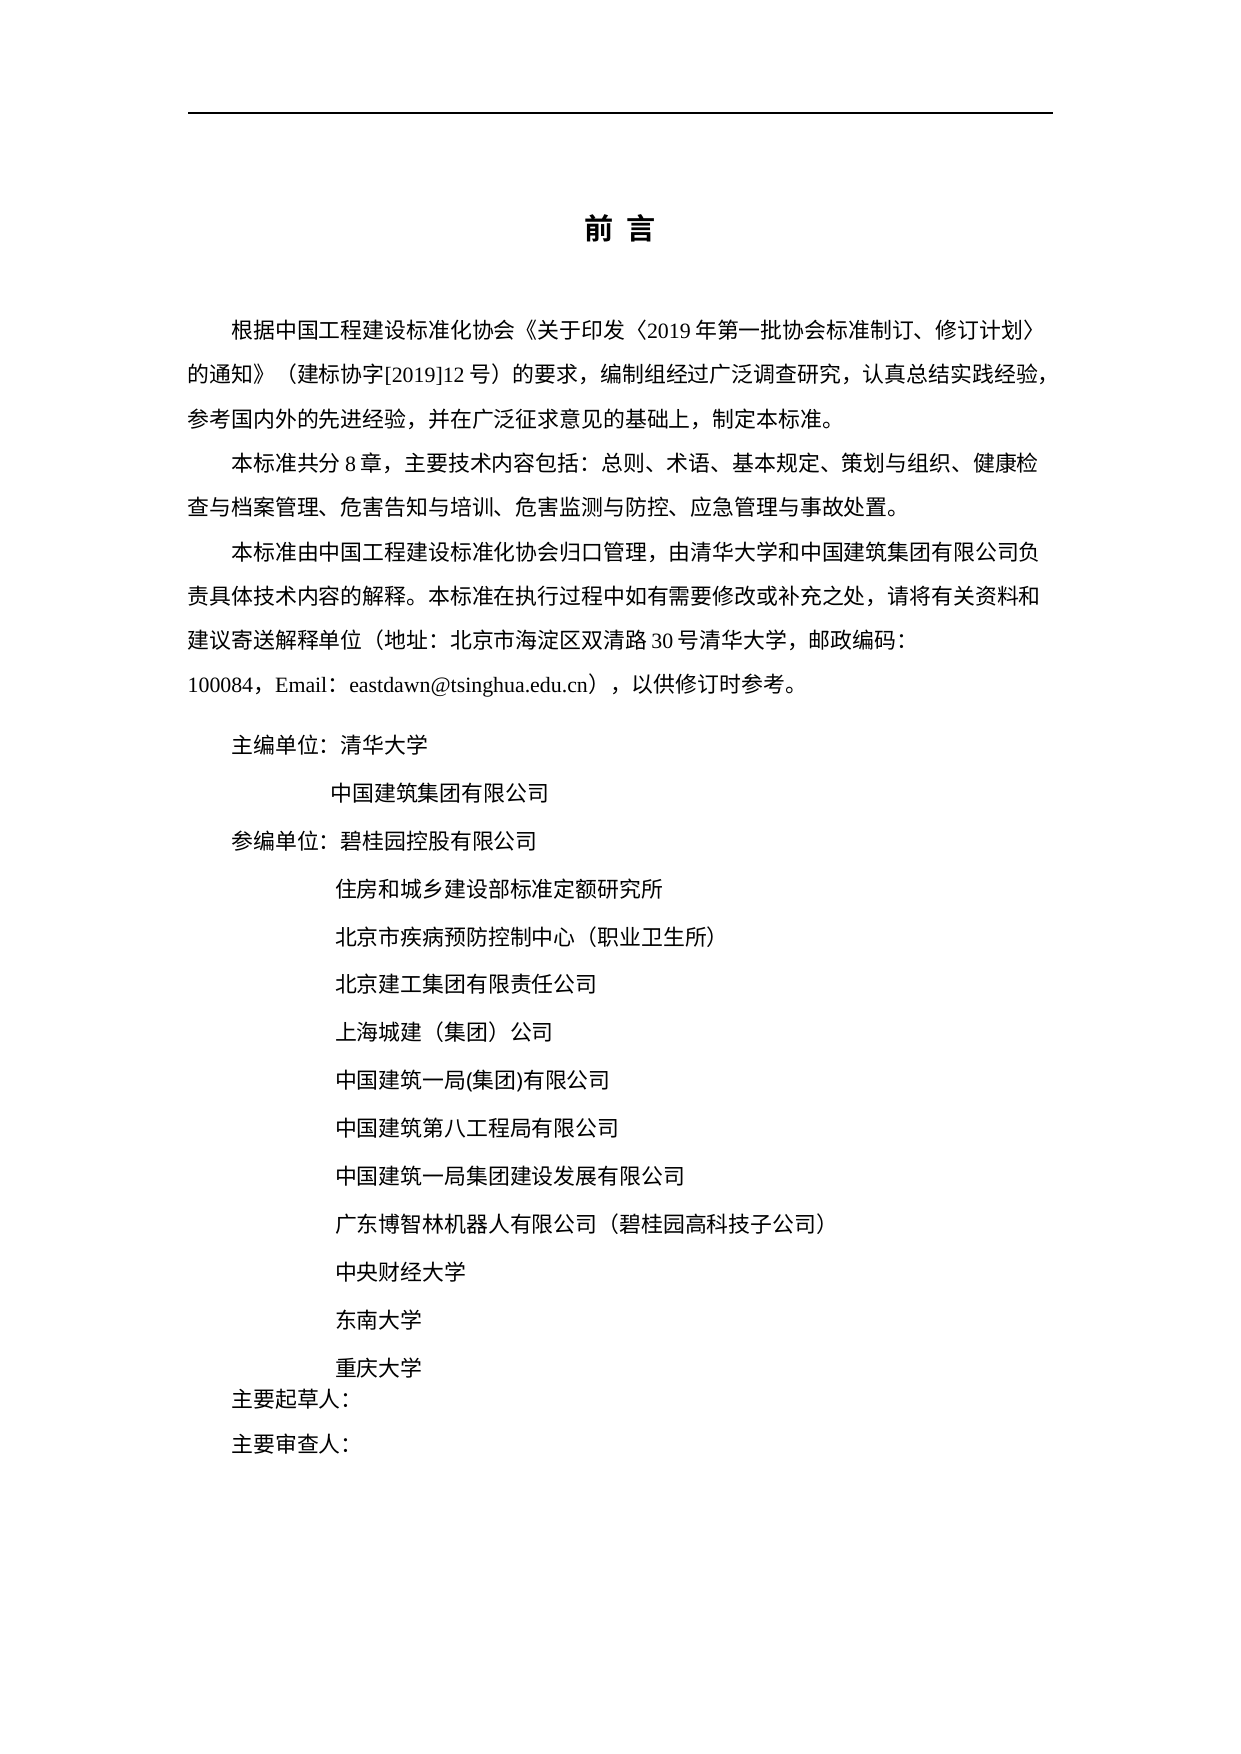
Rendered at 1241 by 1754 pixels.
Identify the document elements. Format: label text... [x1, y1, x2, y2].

text 根据中国工程建设标准化协会《关于印发〈2019年第一批协会标准制订、修订计划〉的通知》（建标协字[2019]12号）的要求，编制组经过广泛调查研究，认真总结实践经验，参考国内外的先进经验，并在广泛征求意见的基础上，制定本标准。 [187, 313, 1053, 433]
text 主编单位：清华大学 [187, 728, 1053, 759]
text 主要起草人： [187, 1382, 1053, 1414]
text 东南大学 [291, 1303, 1053, 1334]
text 上海城建（集团）公司 [291, 1015, 1053, 1047]
text 中国建筑第八工程局有限公司 [291, 1111, 1053, 1143]
text 中国建筑一局集团建设发展有限公司 [291, 1159, 1053, 1191]
text 北京市疾病预防控制中心（职业卫生所） [291, 919, 1053, 951]
text 中国建筑集团有限公司 [187, 776, 1053, 807]
text 主要审查人： [187, 1427, 1053, 1458]
text 前 言 [187, 194, 1053, 259]
text 中国建筑一局(集团)有限公司 [291, 1063, 1053, 1095]
text 本标准由中国工程建设标准化协会归口管理，由清华大学和中国建筑集团有限公司负责具体技术内容的解释。本标准在执行过程中如有需要修改或补充之处，请将有关资料和建议寄送解释单位（地址：北京市海淀区双清路30号清华大学，邮政编码：100084，Email：eastdawn@tsinghua.edu.cn），以供修订时参考。 [187, 534, 1053, 699]
text 本标准共分8章，主要技术内容包括：总则、术语、基本规定、策划与组织、健康检查与档案管理、危害告知与培训、危害监测与防控、应急管理与事故处置。 [187, 446, 1053, 522]
text 住房和城乡建设部标准定额研究所 [291, 872, 1053, 903]
text 参编单位：碧桂园控股有限公司 [187, 824, 1053, 855]
text 重庆大学 [291, 1351, 1053, 1382]
text 中央财经大学 [291, 1255, 1053, 1287]
text 广东博智林机器人有限公司（碧桂园高科技子公司） [291, 1207, 1053, 1239]
text 北京建工集团有限责任公司 [291, 967, 1053, 999]
